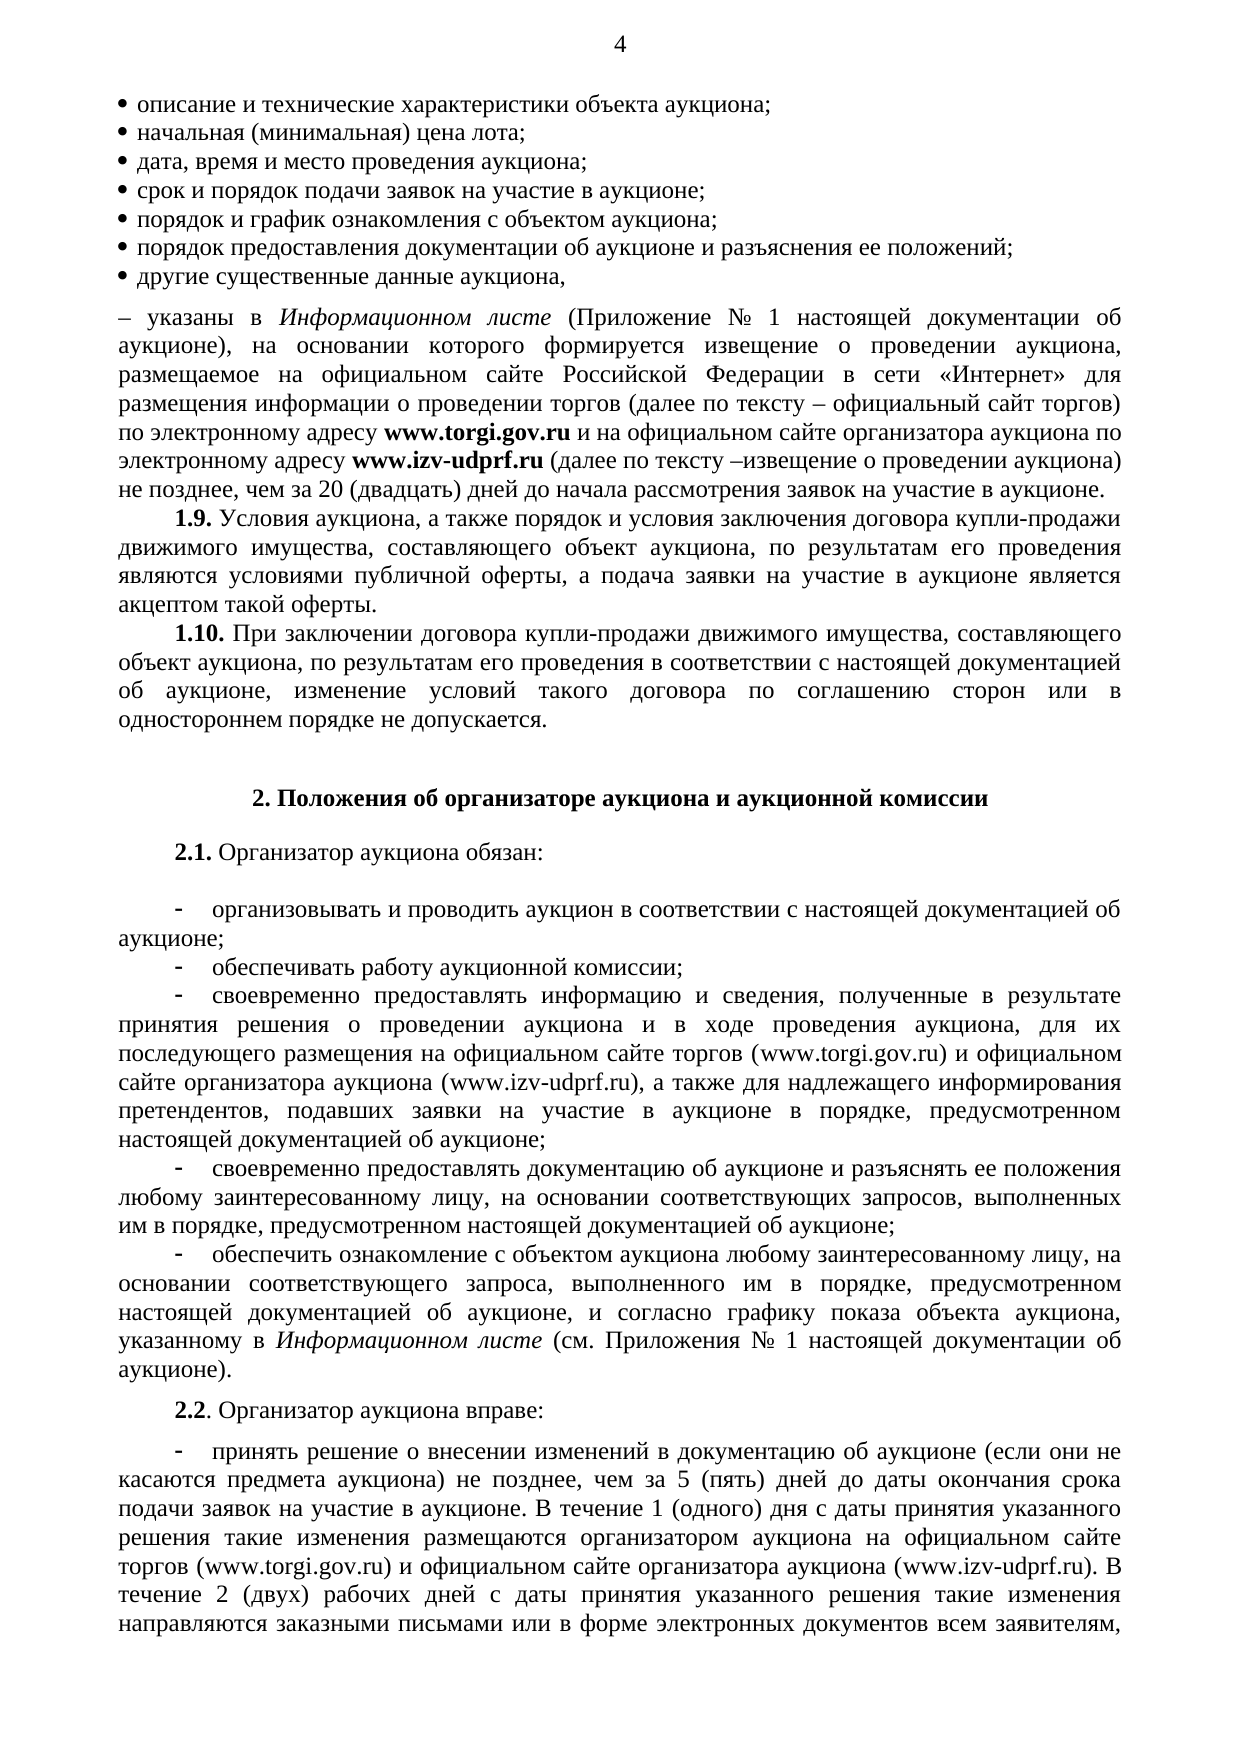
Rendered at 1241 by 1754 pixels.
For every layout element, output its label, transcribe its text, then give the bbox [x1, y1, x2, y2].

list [118, 1436, 1122, 1637]
list порядок и график ознакомления с объектом аукциона; [118, 204, 1122, 232]
text 2.2. Организатор аукциона вправе: [118, 1395, 1122, 1424]
text 2. Положения об организаторе аукциона и аукционной комиссии [118, 787, 1122, 812]
list начальная (минимальная) цена лота; [118, 117, 1122, 146]
text 1.9. Условия аукциона, а также порядок и условия заключения договора купли-продажи движимого имущества, составляющего объект аукциона, по результатам его проведения являются условиями публичной оферты, а подача заявки на участие в аукционе является акцептом такой оферты. [118, 503, 1122, 618]
list своевременно предоставлять информацию и сведения, полученные в результате принятия решения о проведении аукциона и в ходе проведения аукциона, для их последующего размещения на официальном сайте торгов (www.torgi.gov.ru) и официальном сайте организатора аукциона (www.izv-udprf.ru), а также для надлежащего информирования претендентов, подавших заявки на участие в аукционе в порядке, предусмотренном настоящей документацией об аукционе; [118, 981, 1122, 1153]
text 2.1. Организатор аукциона обязан: [118, 837, 1122, 866]
list организовывать и проводить аукцион в соответствии с настоящей документацией об аукционе; [118, 894, 1122, 952]
text – указаны в Информационном листе (Приложение № 1 настоящей документации об аукционе), на основании которого формируется извещение о проведении аукциона, размещаемое на официальном сайте Российской Федерации в сети «Интернет» для размещения информации о проведении торгов (далее по тексту – официальный сайт торгов) по электронному адресу www.torgi.gov.ru и на официальном сайте организатора аукциона по электронному адресу www.izv-udprf.ru (далее по тексту –извещение о проведении аукциона) не позднее, чем за 20 (двадцать) дней до начала рассмотрения заявок на участие в аукционе. [118, 302, 1122, 503]
list обеспечивать работу аукционной комиссии; [118, 952, 1122, 981]
list описание и технические характеристики объекта аукциона; [118, 89, 1122, 117]
list срок и порядок подачи заявок на участие в аукционе; [118, 175, 1122, 204]
list обеспечить ознакомление с объектом аукциона любому заинтересованному лицу, на основании соответствующего запроса, выполненного им в порядке, предусмотренном настоящей документацией об аукционе, и согласно графику показа объекта аукциона, указанному в Информационном листе (см. Приложения № 1 настоящей документации об аукционе). [118, 1239, 1122, 1383]
text 1.10. При заключении договора купли-продажи движимого имущества, составляющего объект аукциона, по результатам его проведения в соответствии с настоящей документацией об аукционе, изменение условий такого договора по соглашению сторон или в одностороннем порядке не допускается. [118, 618, 1122, 733]
list дата, время и место проведения аукциона; [118, 146, 1122, 175]
list порядок предоставления документации об аукционе и разъяснения ее положений; [118, 232, 1122, 261]
list своевременно предоставлять документацию об аукционе и разъяснять ее положения любому заинтересованному лицу, на основании соответствующих запросов, выполненных им в порядке, предусмотренном настоящей документацией об аукционе; [118, 1153, 1122, 1239]
list другие существенные данные аукциона, [118, 261, 1122, 290]
